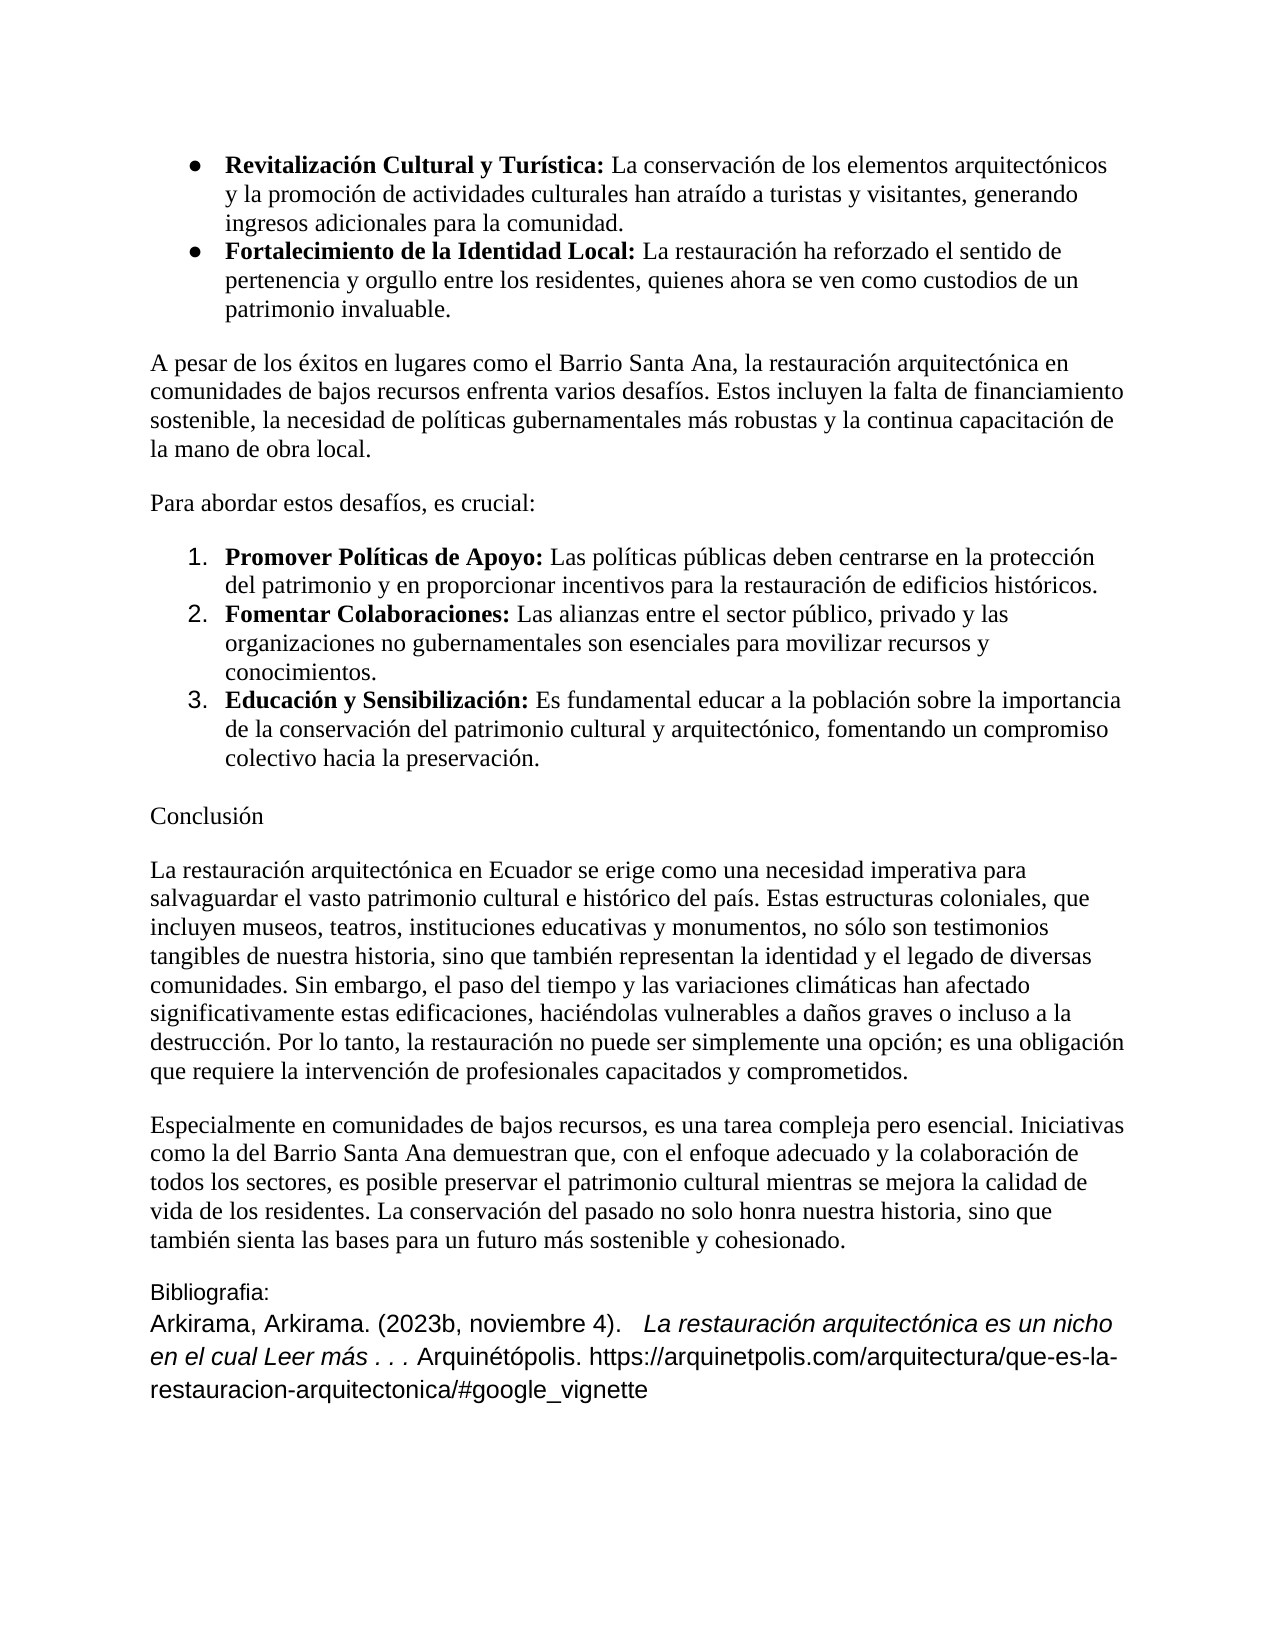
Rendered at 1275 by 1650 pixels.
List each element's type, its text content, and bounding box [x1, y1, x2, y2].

list Promover Políticas de Apoyo: Las políticas públicas deben centrarse en la protección del patrimonio y en proporcionar incentivos para la restauración de edificios históricos. [187, 541, 1125, 599]
text Conclusión [150, 801, 1125, 830]
text A pesar de los éxitos en lugares como el Barrio Santa Ana, la restauración arquitectónica en comunidades de bajos recursos enfrenta varios desafíos. Estos incluyen la falta de financiamiento sostenible, la necesidad de políticas gubernamentales más robustas y la continua capacitación de la mano de obra local. [150, 348, 1125, 463]
list Fomentar Colaboraciones: Las alianzas entre el sector público, privado y las organizaciones no gubernamentales son esenciales para movilizar recursos y conocimientos. [187, 599, 1125, 685]
text Para abordar estos desafíos, es crucial: [150, 488, 1125, 516]
list Revitalización Cultural y Turística: La conservación de los elementos arquitectónicos y la promoción de actividades culturales han atraído a turistas y visitantes, generando ingresos adicionales para la comunidad. [187, 150, 1125, 236]
list Fortalecimiento de la Identidad Local: La restauración ha reforzado el sentido de pertenencia y orgullo entre los residentes, quienes ahora se ven como custodios de un patrimonio invaluable. [187, 236, 1125, 323]
list Educación y Sensibilización: Es fundamental educar a la población sobre la importancia de la conservación del patrimonio cultural y arquitectónico, fomentando un compromiso colectivo hacia la preservación. [187, 685, 1125, 772]
text Bibliografia: Arkirama, Arkirama. (2023b, noviembre 4). La restauración arquitectónica es un nicho en el cual Leer más . . . Arquinétópolis. https://arquinetpolis.com/arquitectura/que-es-la-restauracion-arquitectonica/#google_vignette [150, 1278, 1125, 1404]
text La restauración arquitectónica en Ecuador se erige como una necesidad imperativa para salvaguardar el vasto patrimonio cultural e histórico del país. Estas estructuras coloniales, que incluyen museos, teatros, instituciones educativas y monumentos, no sólo son testimonios tangibles de nuestra historia, sino que también representan la identidad y el legado de diversas comunidades. Sin embargo, el paso del tiempo y las variaciones climáticas han afectado significativamente estas edificaciones, haciéndolas vulnerables a daños graves o incluso a la destrucción. Por lo tanto, la restauración no puede ser simplemente una opción; es una obligación que requiere la intervención de profesionales capacitados y comprometidos. [150, 855, 1125, 1085]
text Especialmente en comunidades de bajos recursos, es una tarea compleja pero esencial. Iniciativas como la del Barrio Santa Ana demuestran que, con el enfoque adecuado y la colaboración de todos los sectores, es posible preservar el patrimonio cultural mientras se mejora la calidad de vida de los residentes. La conservación del pasado no solo honra nuestra historia, sino que también sienta las bases para un futuro más sostenible y cohesionado. [150, 1110, 1125, 1253]
